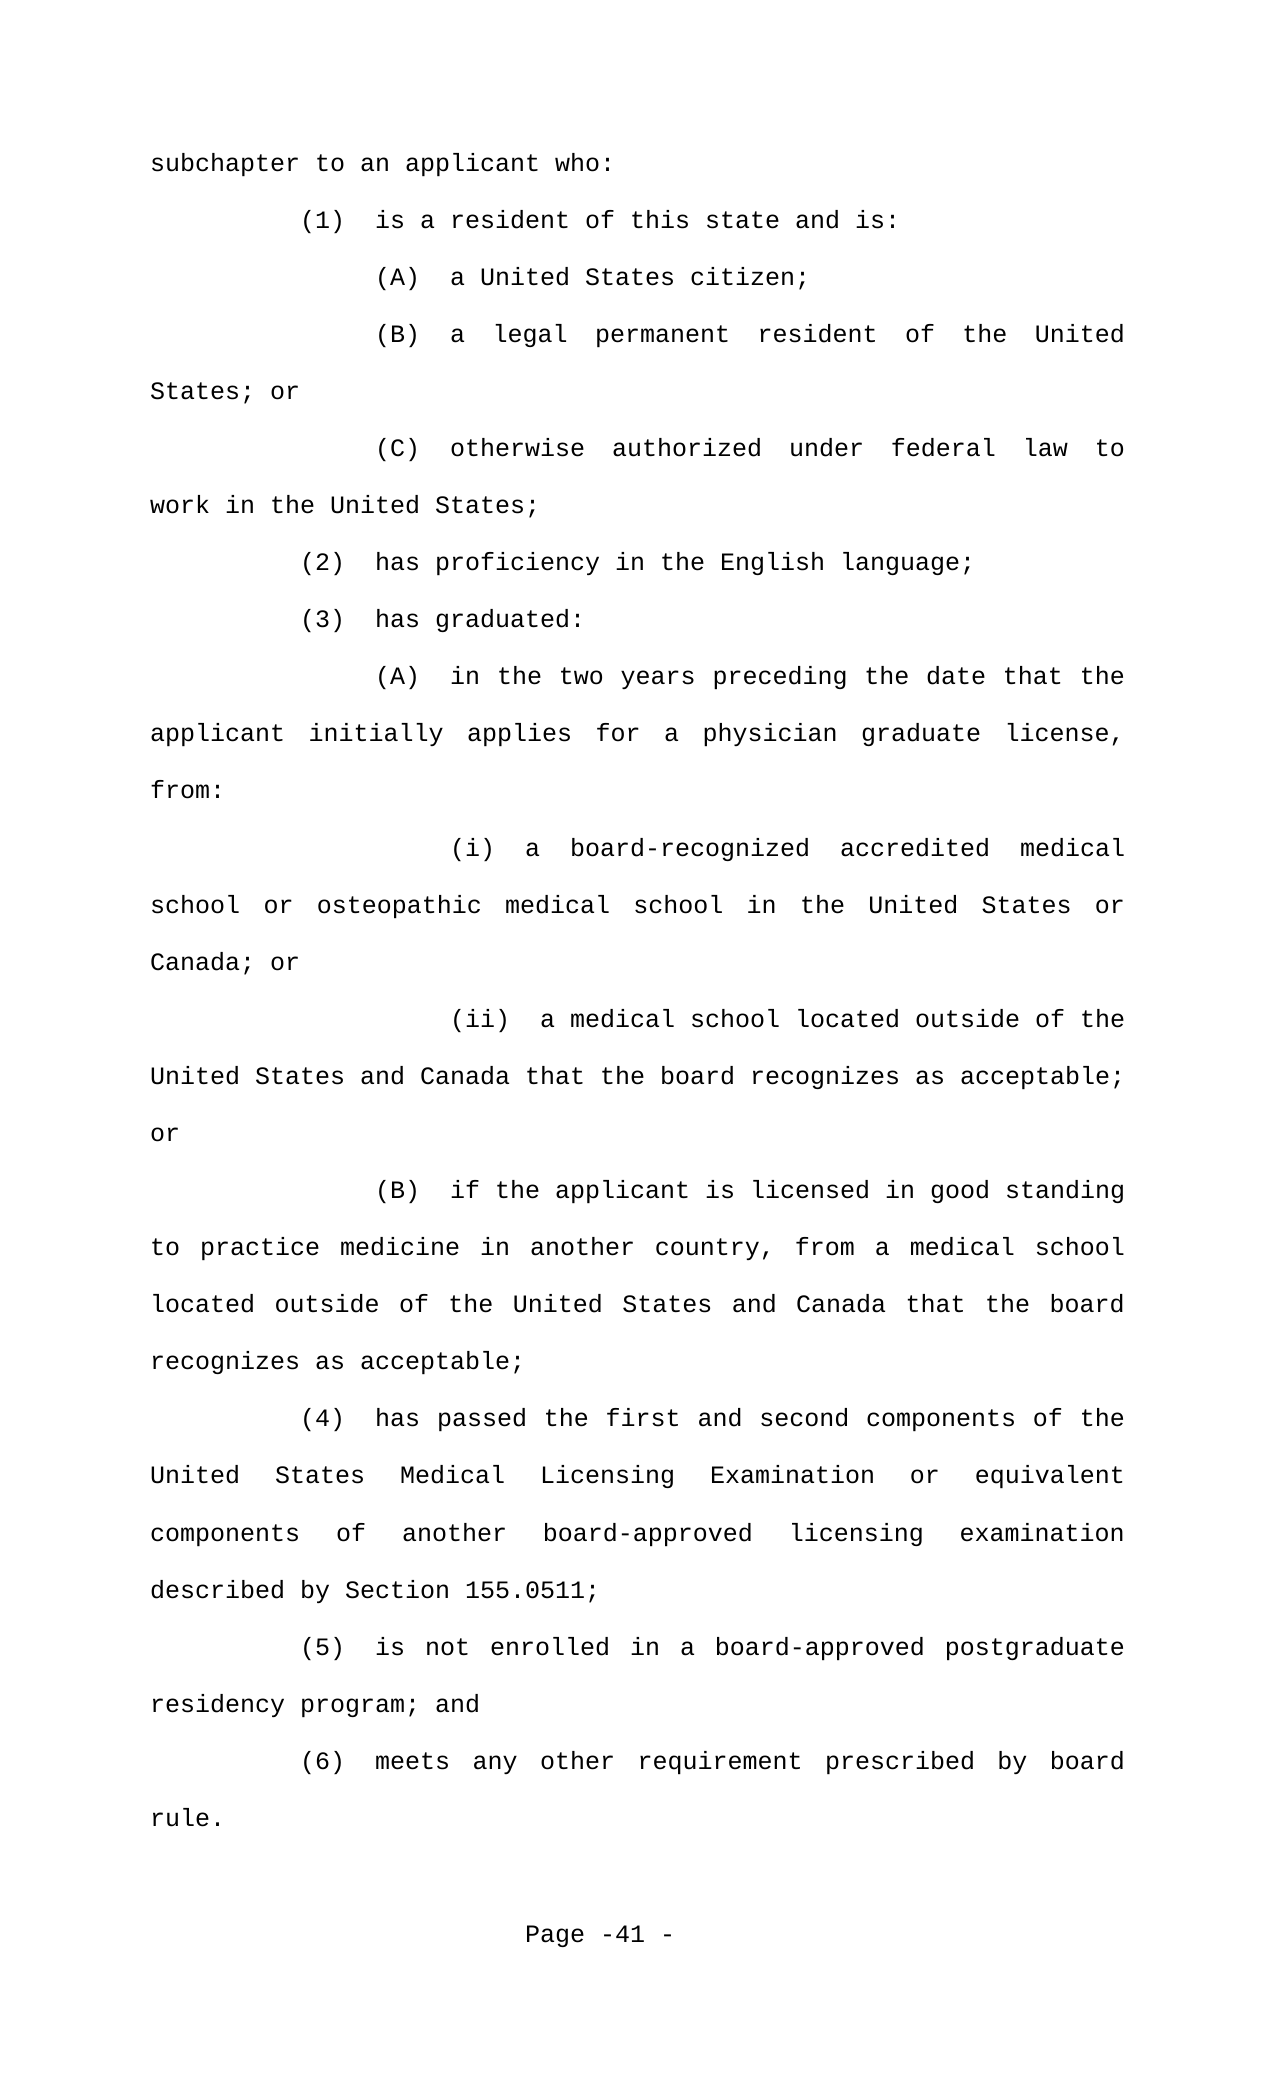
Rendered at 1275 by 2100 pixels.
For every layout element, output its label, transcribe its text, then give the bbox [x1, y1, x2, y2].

text (B) if the applicant is licensed in good standing to practice medicine in another country, from a medical school located outside of the United States and Canada that the board recognizes as acceptable; [150, 1177, 1125, 1377]
text (A) a United States citizen; [150, 264, 1125, 293]
text (A) in the two years preceding the date that the applicant initially applies for a physician graduate license, from: [150, 664, 1125, 806]
text (4) has passed the first and second components of the United States Medical Licensing Examination or equivalent components of another board-approved licensing examination described by Section 155.0511; [150, 1406, 1125, 1606]
text (6) meets any other requirement prescribed by board rule. [150, 1748, 1125, 1834]
text (C) otherwise authorized under federal law to work in the United States; [150, 435, 1125, 521]
text (2) has proficiency in the English language; [150, 549, 1125, 578]
text (5) is not enrolled in a board-approved postgraduate residency program; and [150, 1634, 1125, 1720]
text (1) is a resident of this state and is: [150, 207, 1125, 236]
text (3) has graduated: [150, 607, 1125, 635]
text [150, 150, 1125, 178]
text (B) a legal permanent resident of the United States; or [150, 321, 1125, 407]
text (ii) a medical school located outside of the United States and Canada that the board recognizes as acceptable; or [150, 1006, 1125, 1149]
text (i) a board-recognized accredited medical school or osteopathic medical school in the United States or Canada; or [150, 835, 1125, 978]
